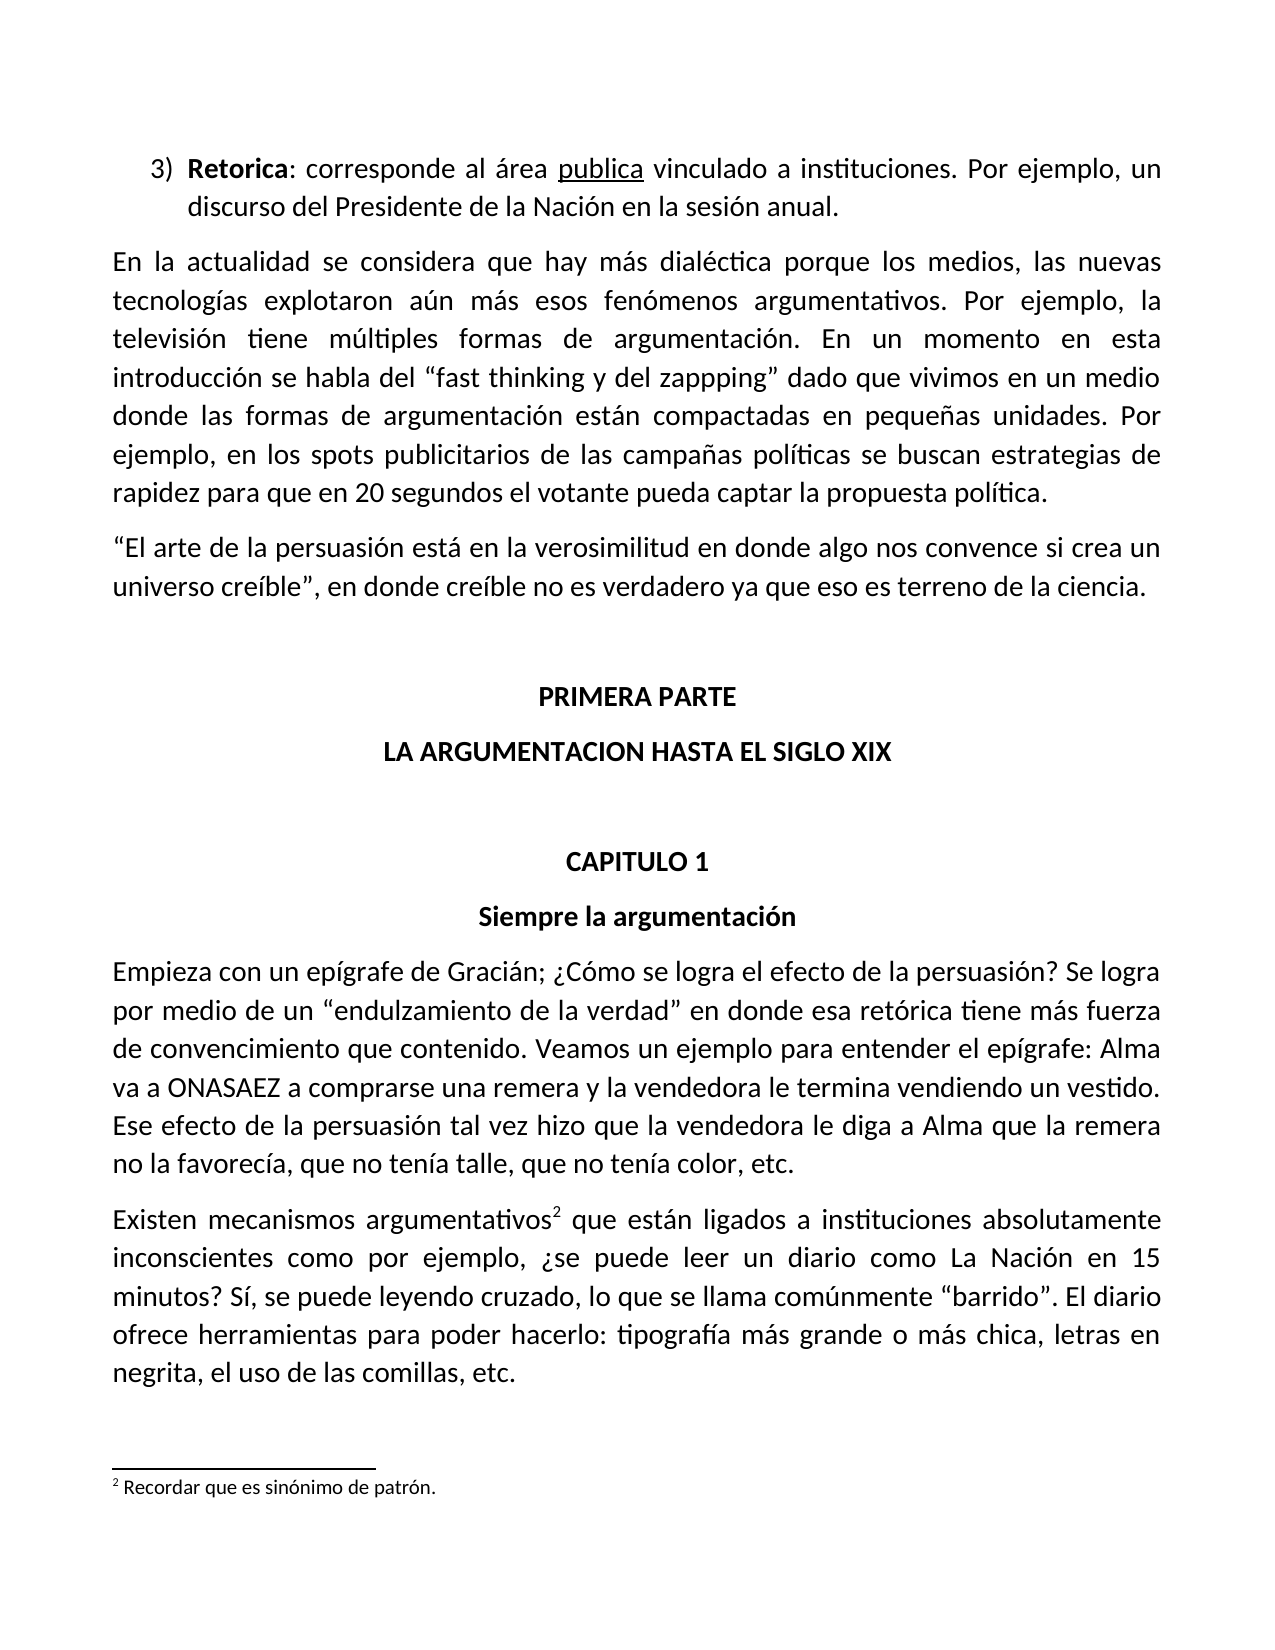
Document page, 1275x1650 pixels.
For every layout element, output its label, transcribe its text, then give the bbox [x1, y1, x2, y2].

text “El arte de la persuasión está en la verosimilitud en donde algo nos convence si crea un universo creíble”, en donde creíble no es verdadero ya que eso es terreno de la ciencia. [112, 529, 1162, 603]
text Existen mecanismos argumentativos que están ligados a instituciones absolutamente inconscientes como por ejemplo, ¿se puede leer un diario como La Nación en 15 minutos? Sí, se puede leyendo cruzado, lo que se llama comúnmente “barrido”. El diario ofrece herramientas para poder hacerlo: tipografía más grande o más chica, letras en negrita, el uso de las comillas, etc. [112, 1201, 1162, 1390]
text Empieza con un epígrafe de Gracián; ¿Cómo se logra el efecto de la persuasión? Se logra por medio de un “endulzamiento de la verdad” en donde esa retórica tiene más fuerza de convencimiento que contenido. Veamos un ejemplo para entender el epígrafe: Alma va a ONASAEZ a comprarse una remera y la vendedora le termina vendiendo un vestido. Ese efecto de la persuasión tal vez hizo que la vendedora le diga a Alma que la remera no la favorecía, que no tenía talle, que no tenía color, etc. [112, 953, 1162, 1181]
text LA ARGUMENTACION HASTA EL SIGLO XIX [112, 733, 1162, 769]
list Retorica: corresponde al área publica vinculado a instituciones. Por ejemplo, un discurso del Presidente de la Nación en la sesión anual. [150, 150, 1162, 224]
text PRIMERA PARTE [112, 678, 1162, 713]
text CAPITULO 1 [112, 843, 1162, 879]
text Siempre la argumentación [112, 898, 1162, 934]
text En la actualidad se considera que hay más dialéctica porque los medios, las nuevas tecnologías explotaron aún más esos fenómenos argumentativos. Por ejemplo, la televisión tiene múltiples formas de argumentación. En un momento en esta introducción se habla del “fast thinking y del zappping” dado que vivimos en un medio donde las formas de argumentación están compactadas en pequeñas unidades. Por ejemplo, en los spots publicitarios de las campañas políticas se buscan estrategias de rapidez para que en 20 segundos el votante pueda captar la propuesta política. [112, 243, 1162, 510]
